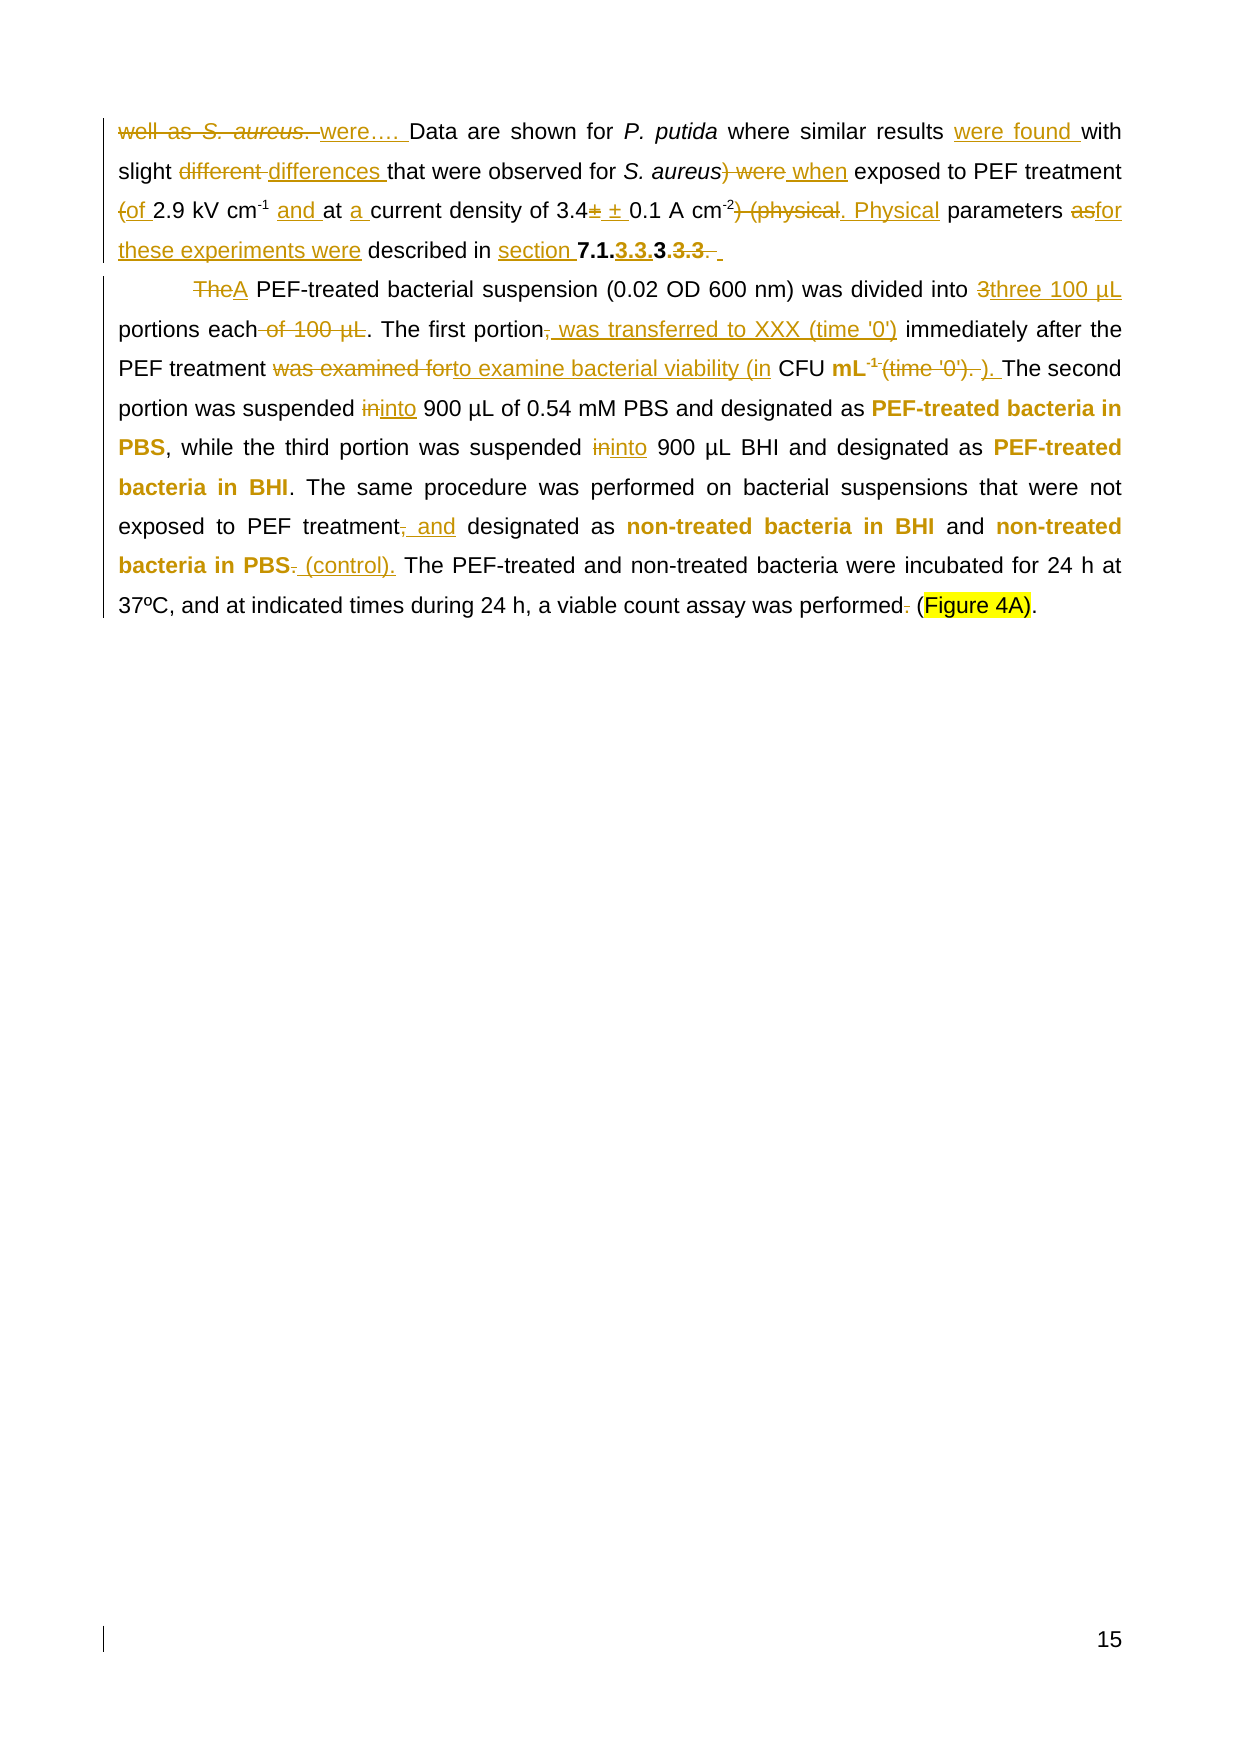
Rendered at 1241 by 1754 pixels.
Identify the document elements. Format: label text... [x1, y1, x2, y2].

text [118, 118, 1122, 263]
text PEF-treated bacterial suspension (0.02 OD 600 nm) was divided into portions each. The first portion immediately after the PEF treatment CFU mL-1The second portion was suspended 900 µL of 0.54 mM PBS and designated as PEF-treated bacteria in PBS, while the third portion was suspended 900 µL BHI and designated as PEF-treated bacteria in BHI. The same procedure was performed on bacterial suspensions that were not exposed to PEF treatment designated as non-treated bacteria in BHI and non-treated bacteria in PBS The PEF-treated and non-treated bacteria were incubated for 24 h at 37ºC, and at indicated times during 24 h, a viable count assay was performed (Figure 4A). [118, 276, 1122, 618]
